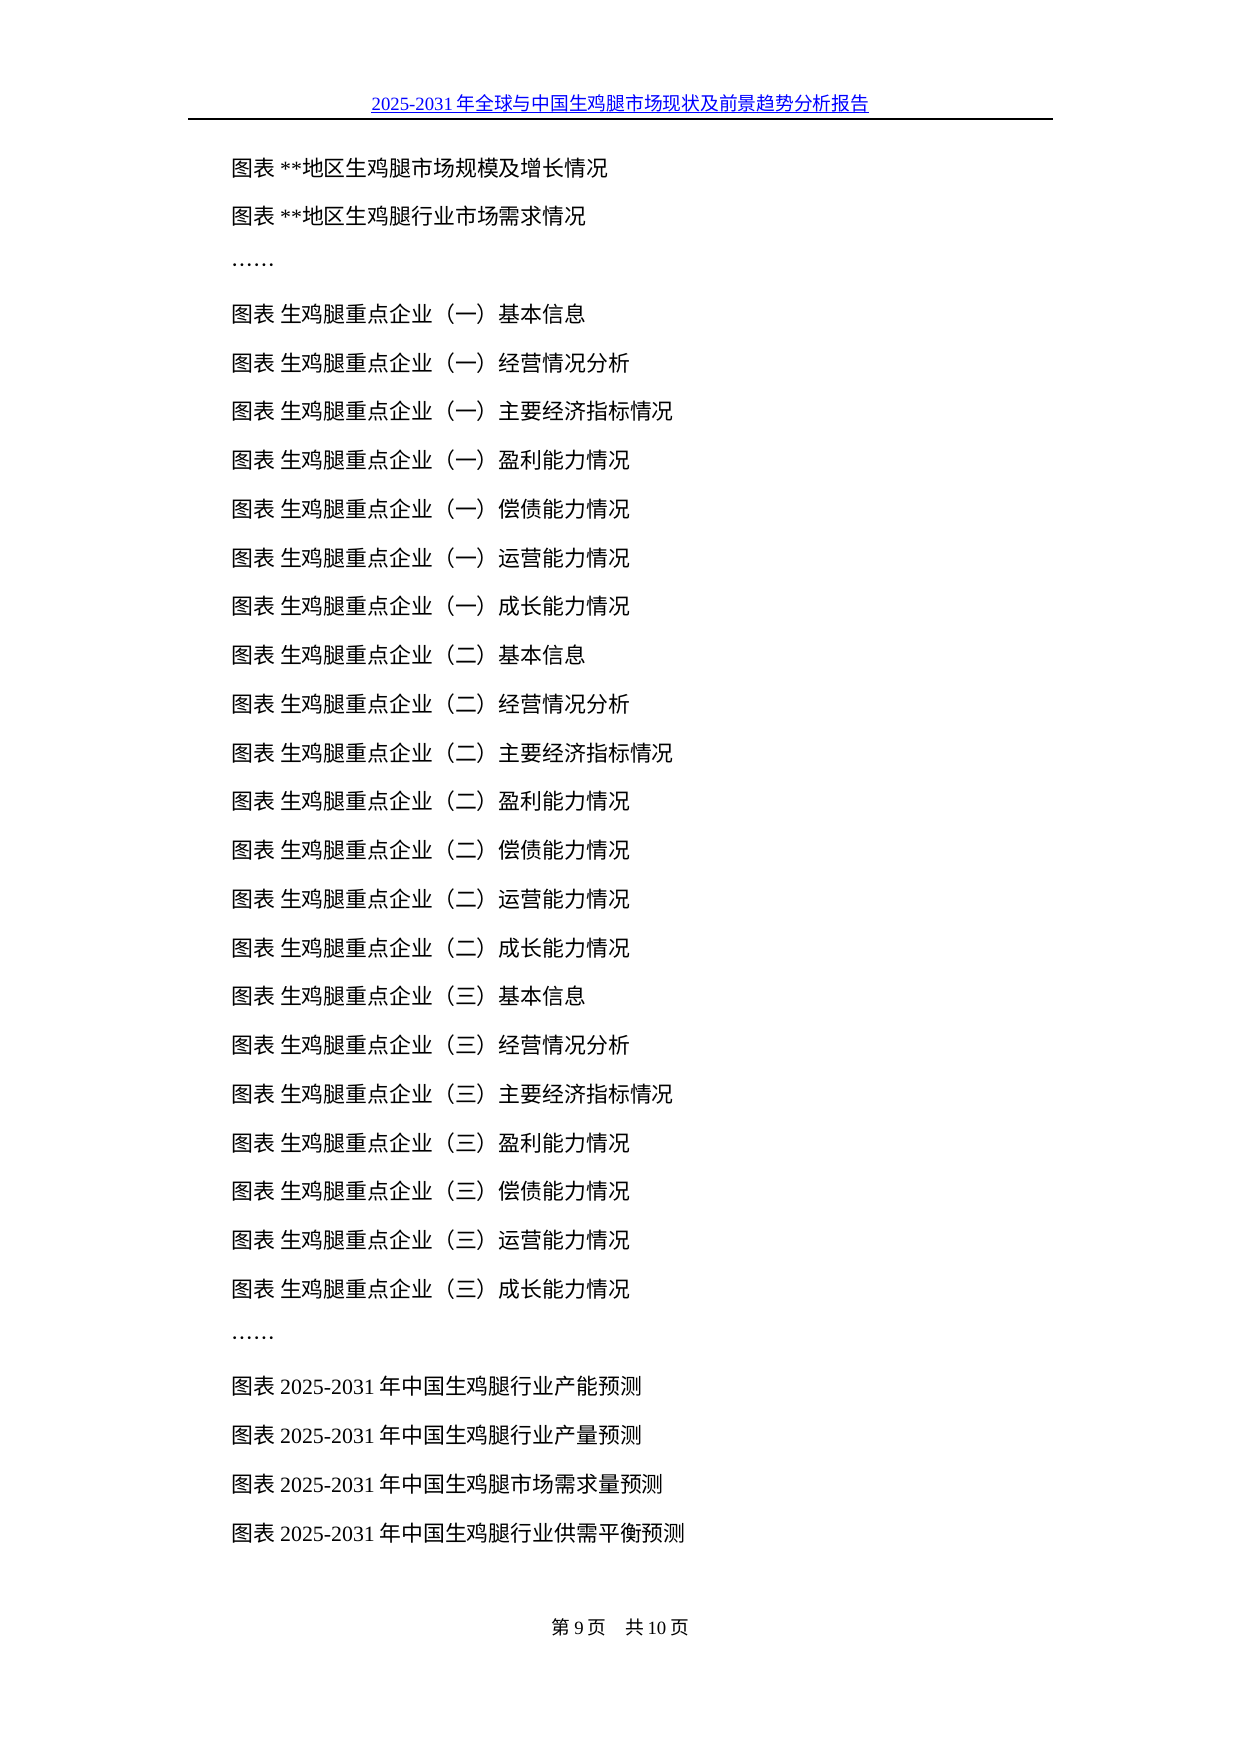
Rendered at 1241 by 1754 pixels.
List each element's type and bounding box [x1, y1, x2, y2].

text [187, 150, 1053, 1548]
